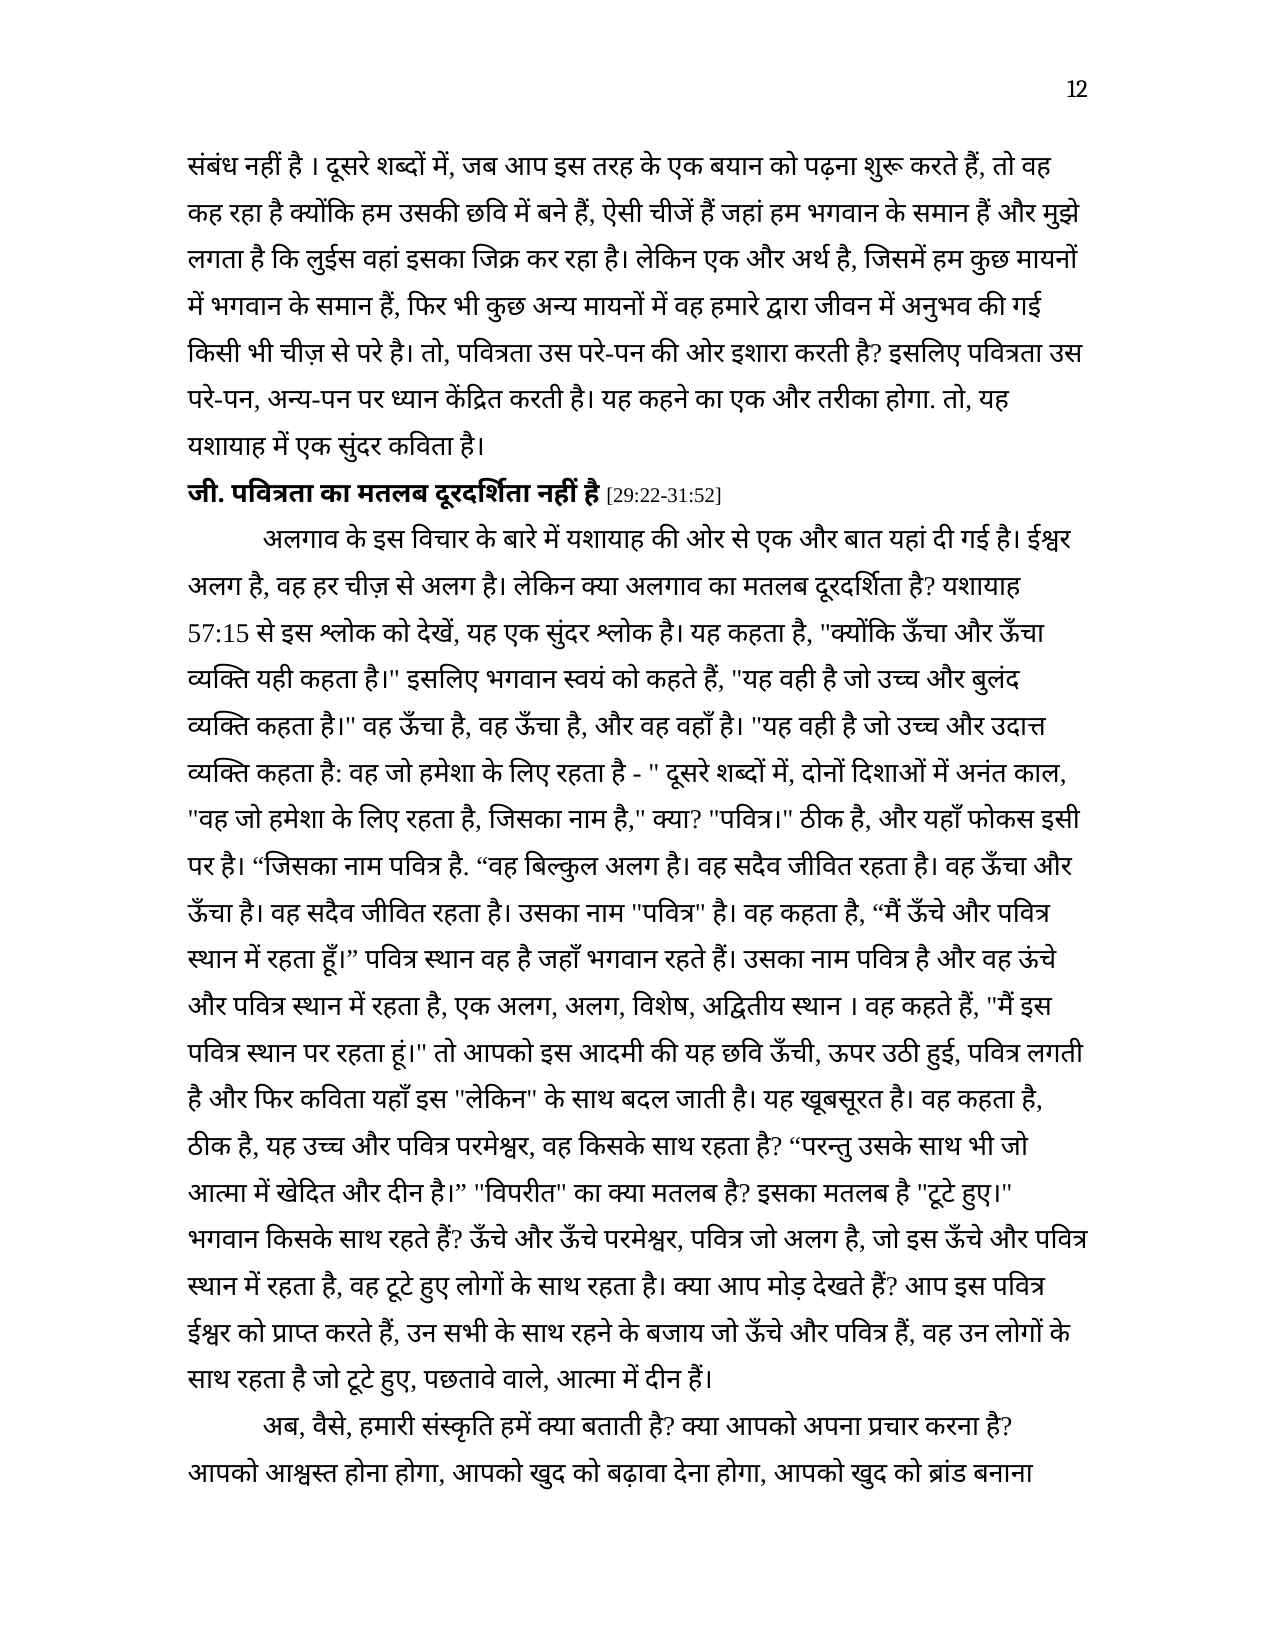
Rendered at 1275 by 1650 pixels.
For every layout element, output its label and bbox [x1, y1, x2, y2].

text [187, 150, 1087, 508]
text [187, 523, 1087, 1488]
